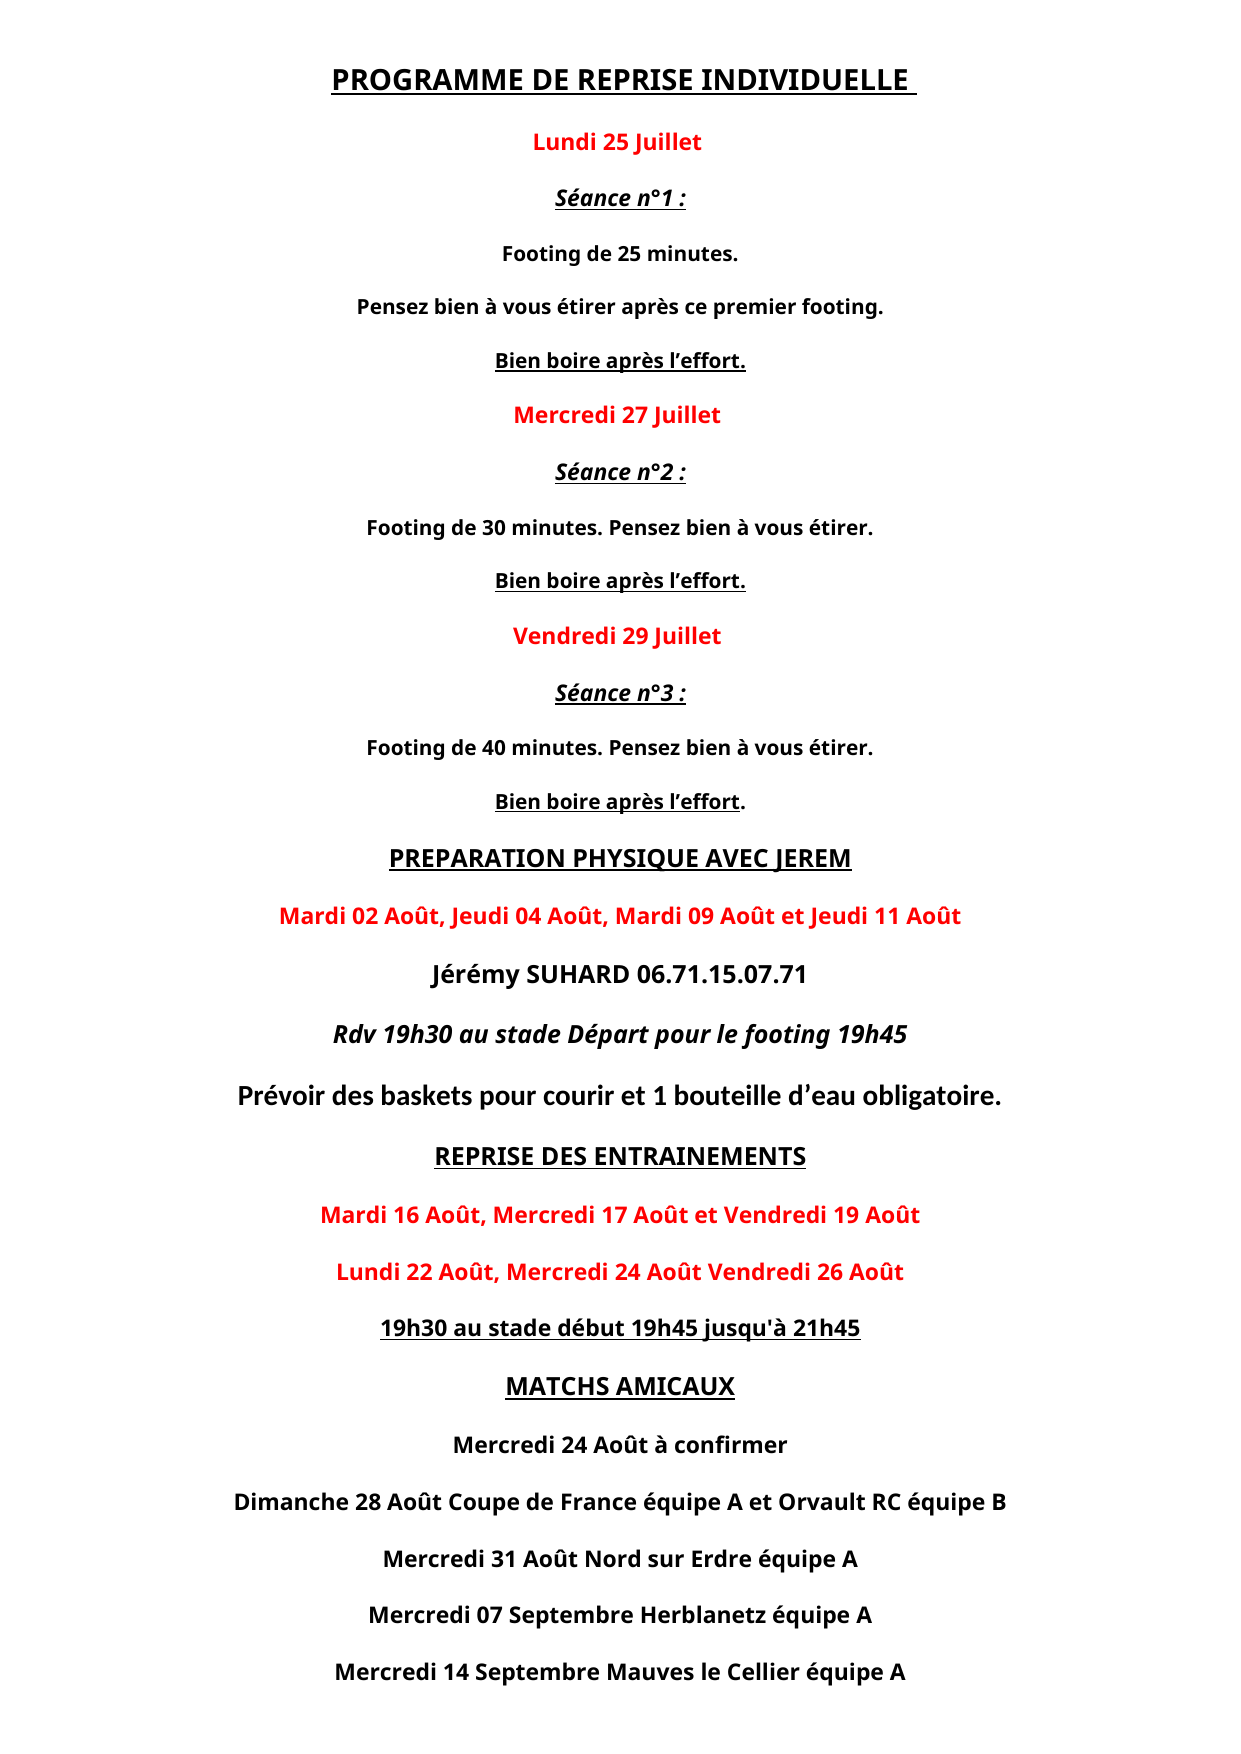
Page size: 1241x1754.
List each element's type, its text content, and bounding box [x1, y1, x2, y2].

text REPRISE DES ENTRAINEMENTS [148, 1139, 1093, 1173]
text Mercredi 27 Juillet [148, 399, 1093, 431]
text Footing de 40 minutes. Pensez bien à vous étirer. [148, 733, 1093, 762]
text Séance n°2 : [148, 456, 1093, 487]
text Lundi 25 Juillet [148, 126, 1093, 157]
text Mardi 16 Août, Mercredi 17 Août et Vendredi 19 Août [148, 1199, 1093, 1230]
text Footing de 30 minutes. Pensez bien à vous étirer. [148, 513, 1093, 541]
text Mercredi 14 Septembre Mauves le Cellier équipe A [148, 1656, 1093, 1687]
text Bien boire après l’effort. [148, 346, 1093, 374]
text Dimanche 28 Août Coupe de France équipe A et Orvault RC équipe B [148, 1486, 1093, 1517]
text Mercredi 07 Septembre Herblanetz équipe A [148, 1599, 1093, 1631]
text Vendredi 29 Juillet [148, 620, 1093, 651]
text Footing de 25 minutes. [148, 239, 1093, 267]
text Jérémy SUHARD 06.71.15.07.71 [148, 957, 1093, 991]
text Bien boire après l’effort. [148, 566, 1093, 595]
text MATCHS AMICAUX [148, 1369, 1093, 1403]
text PROGRAMME DE REPRISE INDIVIDUELLE [148, 59, 1093, 99]
text Séance n°3 : [148, 677, 1093, 708]
text Rdv 19h30 au stade Départ pour le footing 19h45 [148, 1017, 1093, 1051]
text Prévoir des baskets pour courir et 1 bouteille d’eau obligatoire. [148, 1077, 1093, 1113]
text Mardi 02 Août, Jeudi 04 Août, Mardi 09 Août et Jeudi 11 Août [148, 900, 1093, 931]
text Séance n°1 : [148, 182, 1093, 213]
text Bien boire après l’effort. [148, 787, 1093, 815]
text Mercredi 24 Août à confirmer [148, 1429, 1093, 1460]
text Lundi 22 Août, Mercredi 24 Août Vendredi 26 Août [148, 1256, 1093, 1287]
text PREPARATION PHYSIQUE AVEC JEREM [148, 840, 1093, 874]
text 19h30 au stade début 19h45 jusqu'à 21h45 [148, 1312, 1093, 1343]
text Pensez bien à vous étirer après ce premier footing. [148, 292, 1093, 321]
text Mercredi 31 Août Nord sur Erdre équipe A [148, 1543, 1093, 1574]
